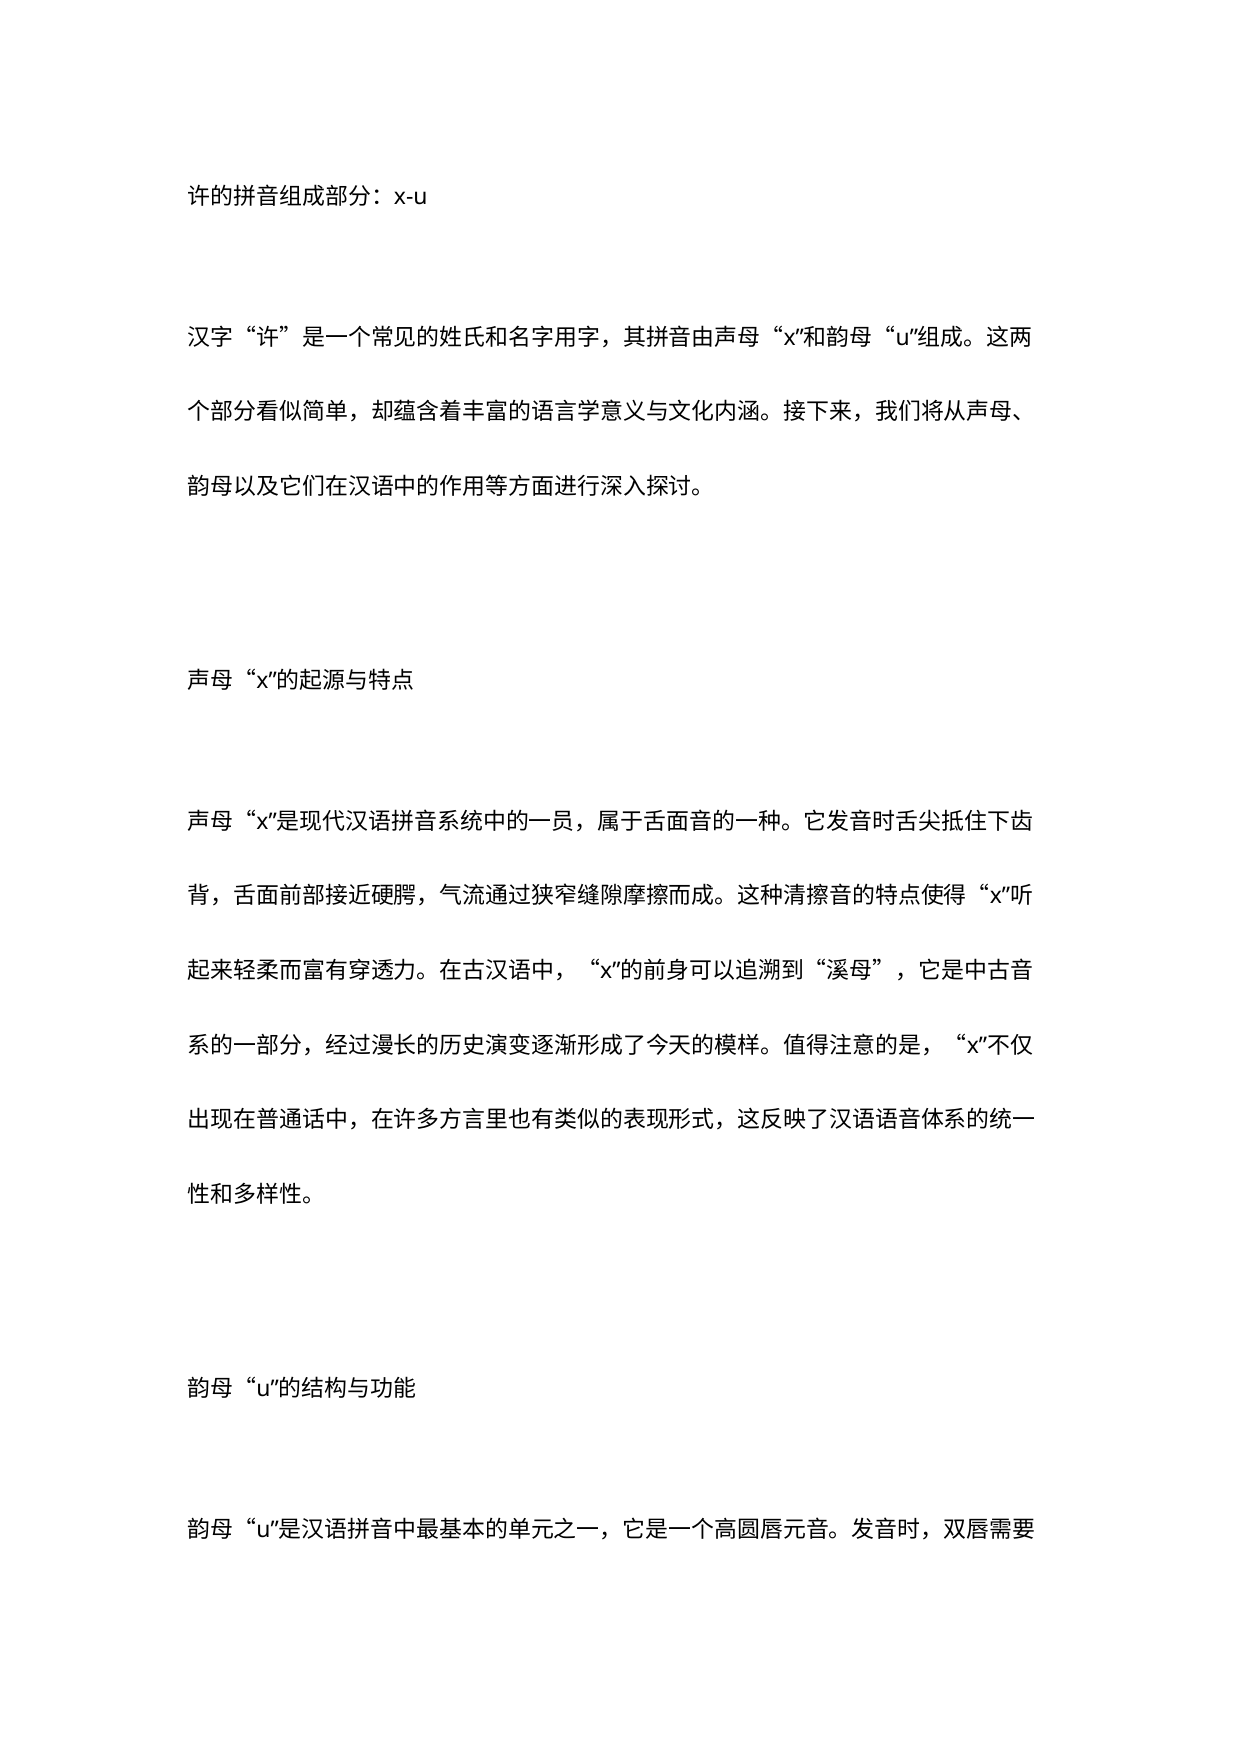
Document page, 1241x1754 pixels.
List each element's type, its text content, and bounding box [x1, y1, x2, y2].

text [187, 1495, 1053, 1560]
text 韵母“u”的结构与功能 [187, 1354, 1053, 1419]
text 声母“x”的起源与特点 [187, 646, 1053, 711]
text 许的拼音组成部分：x-u [187, 162, 1053, 227]
text 汉字“许”是一个常见的姓氏和名字用字，其拼音由声母“x”和韵母“u”组成。这两个部分看似简单，却蕴含着丰富的语言学意义与文化内涵。接下来，我们将从声母、韵母以及它们在汉语中的作用等方面进行深入探讨。 [187, 302, 1053, 517]
text 声母“x”是现代汉语拼音系统中的一员，属于舌面音的一种。它发音时舌尖抵住下齿背，舌面前部接近硬腭，气流通过狭窄缝隙摩擦而成。这种清擦音的特点使得“x”听起来轻柔而富有穿透力。在古汉语中，“x”的前身可以追溯到“溪母”，它是中古音系的一部分，经过漫长的历史演变逐渐形成了今天的模样。值得注意的是，“x”不仅出现在普通话中，在许多方言里也有类似的表现形式，这反映了汉语语音体系的统一性和多样性。 [187, 787, 1053, 1225]
